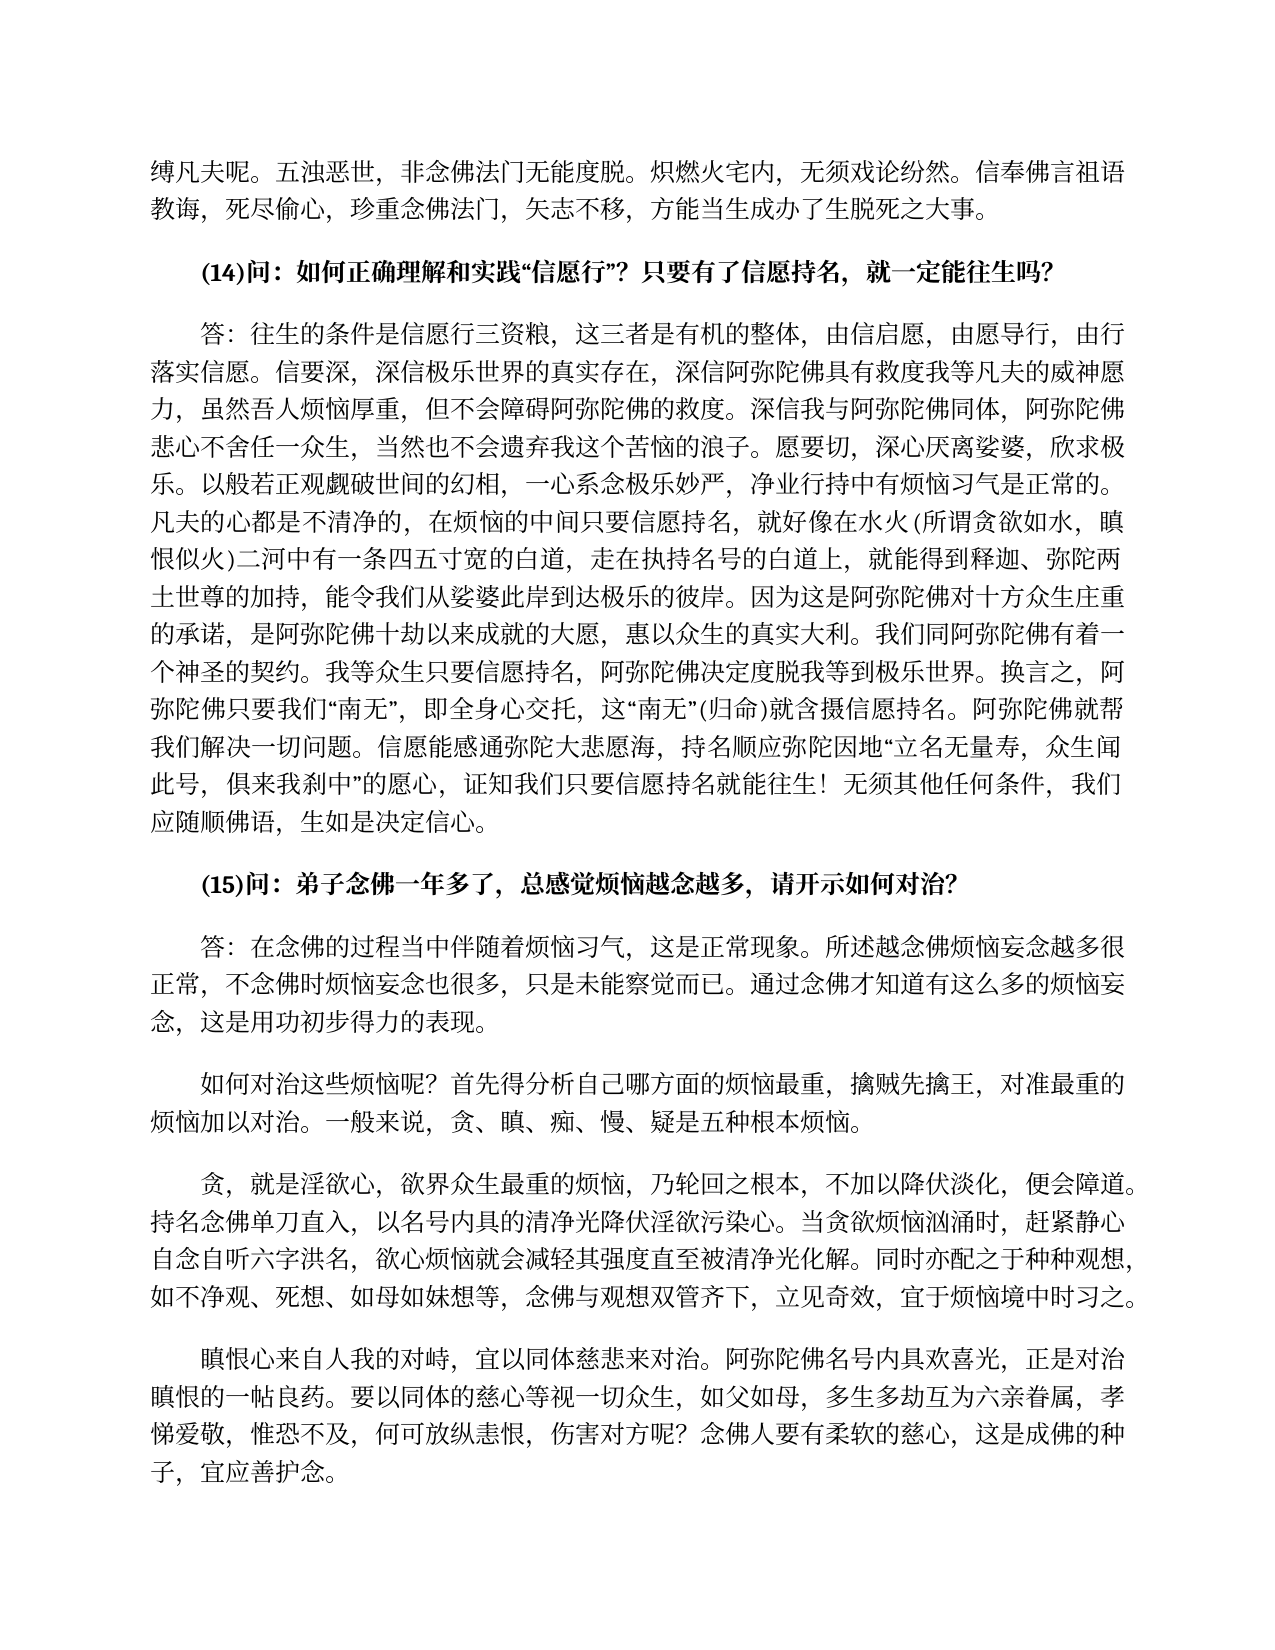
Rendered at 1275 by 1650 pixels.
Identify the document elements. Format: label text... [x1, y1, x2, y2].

text (14)问：如何正确理解和实践“信愿行”？只要有了信愿持名，就一定能往生吗？ [150, 250, 1125, 287]
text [150, 150, 1125, 225]
text 答：往生的条件是信愿行三资粮，这三者是有机的整体，由信启愿，由愿导行，由行落实信愿。信要深，深信极乐世界的真实存在，深信阿弥陀佛具有救度我等凡夫的威神愿力，虽然吾人烦恼厚重，但不会障碍阿弥陀佛的救度。深信我与阿弥陀佛同体，阿弥陀佛悲心不舍任一众生，当然也不会遗弃我这个苦恼的浪子。愿要切，深心厌离娑婆，欣求极乐。以般若正观觑破世间的幻相，一心系念极乐妙严，净业行持中有烦恼习气是正常的。凡夫的心都是不清净的，在烦恼的中间只要信愿持名，就好像在水火(所谓贪欲如水，瞋恨似火)二河中有一条四五寸宽的白道，走在执持名号的白道上，就能得到释迦、弥陀两土世尊的加持，能令我们从娑婆此岸到达极乐的彼岸。因为这是阿弥陀佛对十方众生庄重的承诺，是阿弥陀佛十劫以来成就的大愿，惠以众生的真实大利。我们同阿弥陀佛有着一个神圣的契约。我等众生只要信愿持名，阿弥陀佛决定度脱我等到极乐世界。换言之，阿弥陀佛只要我们“南无”，即全身心交托，这“南无”(归命)就含摄信愿持名。阿弥陀佛就帮我们解决一切问题。信愿能感通弥陀大悲愿海，持名顺应弥陀因地“立名无量寿，众生闻此号，俱来我刹中”的愿心，证知我们只要信愿持名就能往生！无须其他任何条件，我们应随顺佛语，生如是决定信心。 [150, 312, 1125, 837]
text 答：在念佛的过程当中伴随着烦恼习气，这是正常现象。所述越念佛烦恼妄念越多很正常，不念佛时烦恼妄念也很多，只是未能察觉而已。通过念佛才知道有这么多的烦恼妄念，这是用功初步得力的表现。 [150, 925, 1125, 1037]
text (15)问：弟子念佛一年多了，总感觉烦恼越念越多，请开示如何对治？ [150, 862, 1125, 900]
text 如何对治这些烦恼呢？首先得分析自己哪方面的烦恼最重，擒贼先擒王，对准最重的烦恼加以对治。一般来说，贪、瞋、痴、慢、疑是五种根本烦恼。 [150, 1062, 1125, 1137]
text 贪，就是淫欲心，欲界众生最重的烦恼，乃轮回之根本，不加以降伏淡化，便会障道。持名念佛单刀直入，以名号内具的清净光降伏淫欲污染心。当贪欲烦恼汹涌时，赶紧静心自念自听六字洪名，欲心烦恼就会减轻其强度直至被清净光化解。同时亦配之于种种观想，如不净观、死想、如母如妹想等，念佛与观想双管齐下，立见奇效，宜于烦恼境中时习之。 [150, 1162, 1125, 1312]
text 瞋恨心来自人我的对峙，宜以同体慈悲来对治。阿弥陀佛名号内具欢喜光，正是对治瞋恨的一帖良药。要以同体的慈心等视一切众生，如父如母，多生多劫互为六亲眷属，孝悌爱敬，惟恐不及，何可放纵恚恨，伤害对方呢？念佛人要有柔软的慈心，这是成佛的种子，宜应善护念。 [150, 1337, 1125, 1487]
